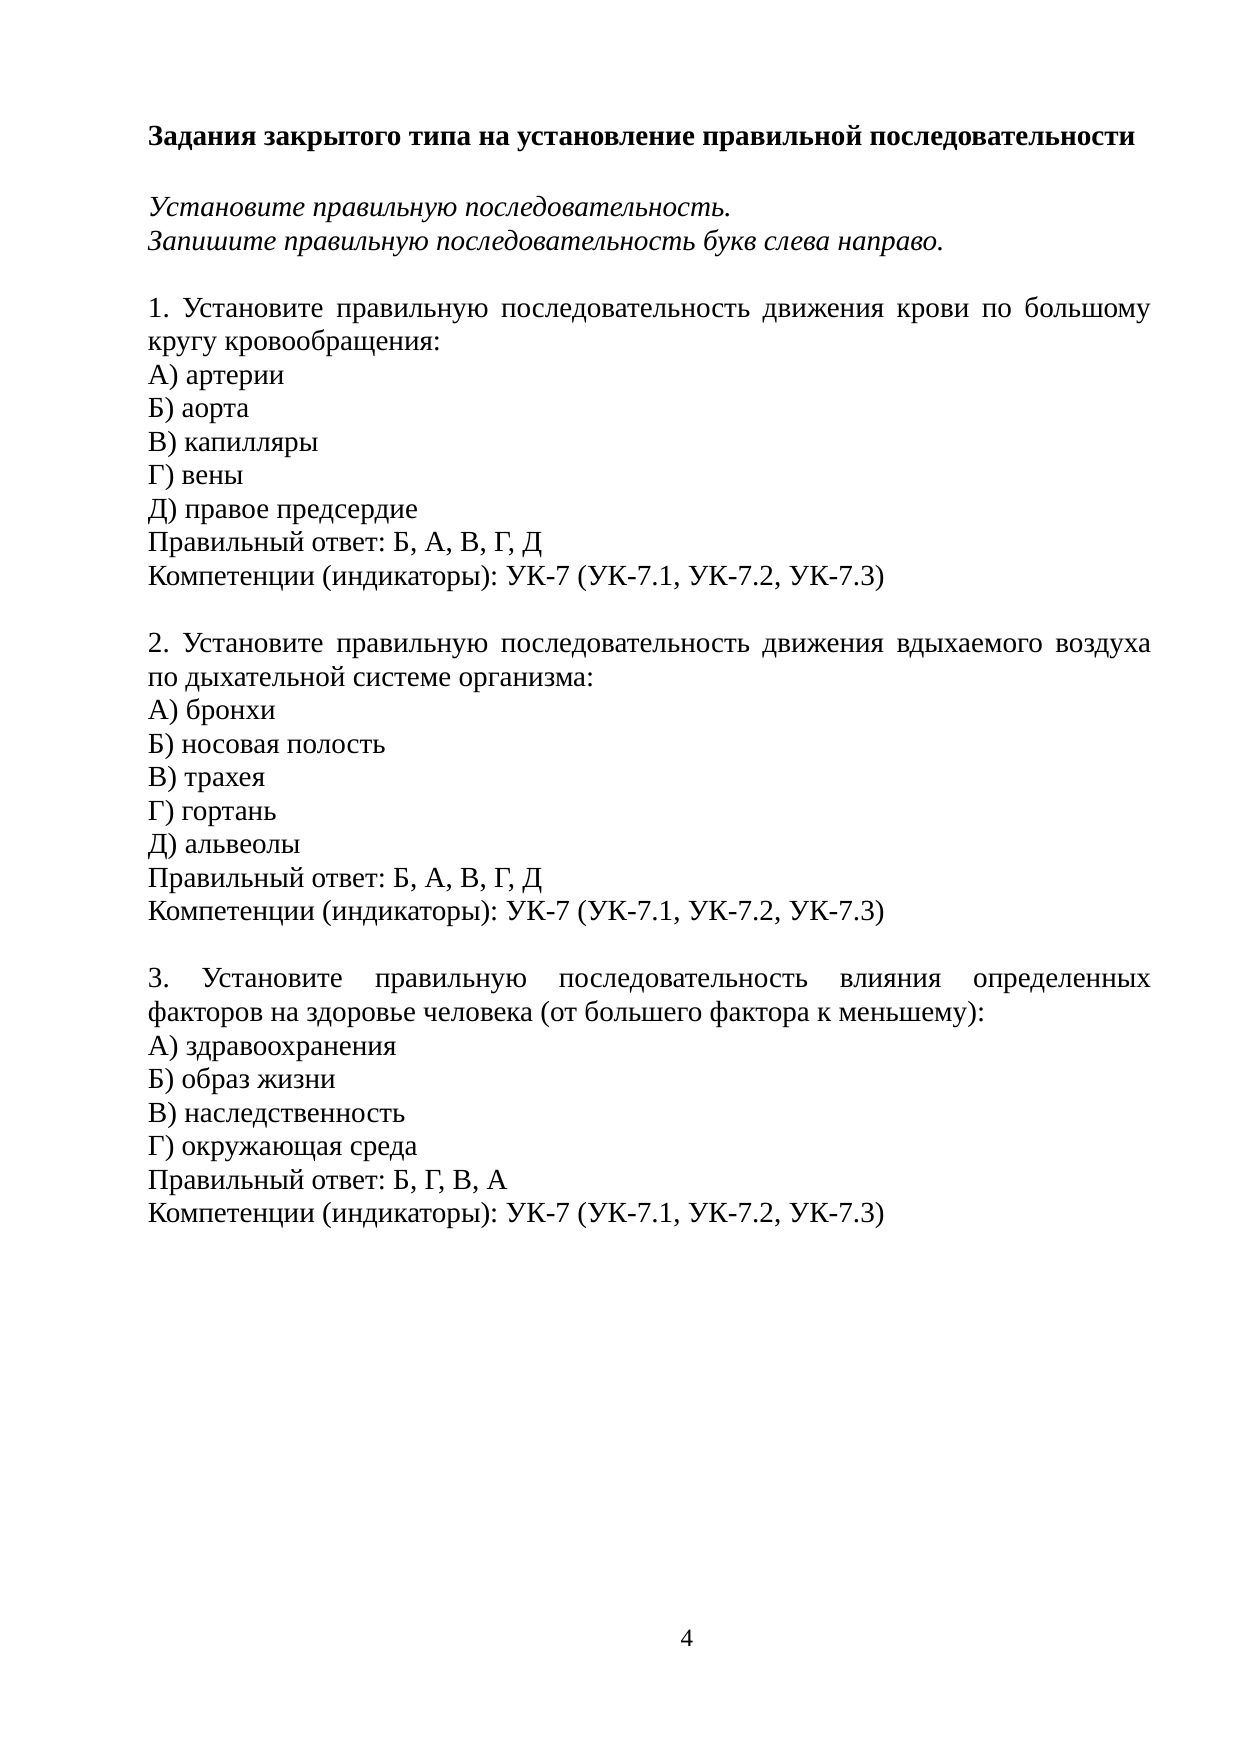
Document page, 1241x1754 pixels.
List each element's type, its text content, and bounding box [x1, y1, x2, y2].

text Установите правильную последовательность. [148, 189, 1152, 223]
text Г) вены [148, 457, 1152, 491]
text Д) правое предсердие [148, 491, 1152, 524]
text 2. Установите правильную последовательность движения вдыхаемого воздуха по дыхательной системе организма: [148, 625, 1152, 692]
text А) бронхи [148, 692, 1152, 726]
text А) здравоохранения [148, 1028, 1152, 1061]
text Б) аорта [148, 390, 1152, 424]
text Б) носовая полость [148, 726, 1152, 759]
text Г) гортань [148, 793, 1152, 826]
text Правильный ответ: Б, Г, В, А [148, 1162, 1152, 1195]
text Б) образ жизни [148, 1061, 1152, 1095]
text Компетенции (индикаторы): УК-7 (УК-7.1, УК-7.2, УК-7.3) [148, 1195, 1152, 1229]
text 1. Установите правильную последовательность движения крови по большому кругу кровообращения: [148, 290, 1152, 357]
text 3. Установите правильную последовательность влияния определенных факторов на здоровье человека (от большего фактора к меньшему): [148, 961, 1152, 1028]
text Запишите правильную последовательность букв слева направо. [148, 223, 1152, 256]
text Компетенции (индикаторы): УК-7 (УК-7.1, УК-7.2, УК-7.3) [148, 893, 1152, 927]
text Правильный ответ: Б, А, В, Г, Д [148, 860, 1152, 893]
text Компетенции (индикаторы): УК-7 (УК-7.1, УК-7.2, УК-7.3) [148, 558, 1152, 592]
text В) трахея [148, 759, 1152, 793]
subtitle Задания закрытого типа на установление правильной последовательности [148, 118, 1152, 152]
text В) капилляры [148, 424, 1152, 457]
text Д) альвеолы [148, 826, 1152, 860]
text Г) окружающая среда [148, 1128, 1152, 1162]
text В) наследственность [148, 1095, 1152, 1128]
text А) артерии [148, 357, 1152, 390]
text Правильный ответ: Б, А, В, Г, Д [148, 524, 1152, 558]
